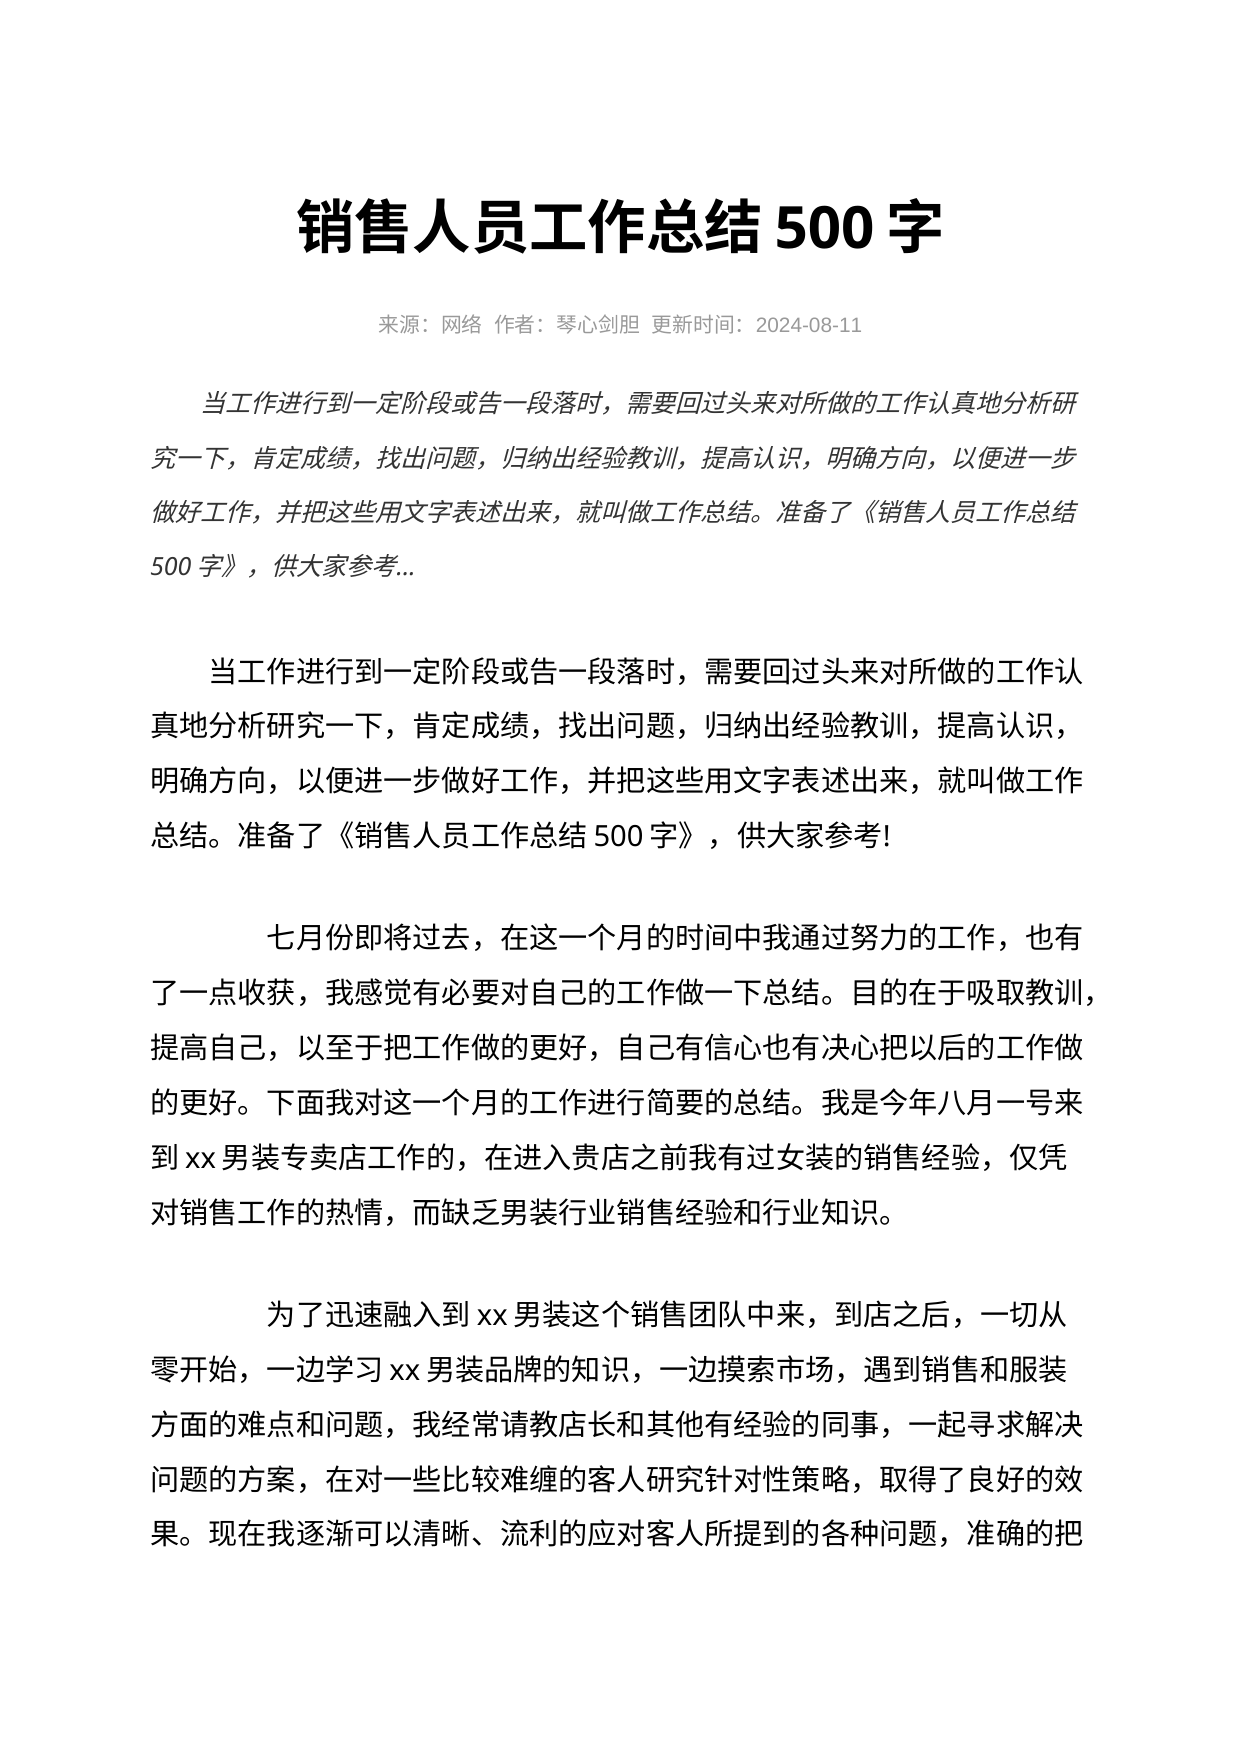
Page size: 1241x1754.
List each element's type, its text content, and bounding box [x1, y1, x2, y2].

subtitle 销售人员工作总结500字 [150, 181, 1090, 266]
text 当工作进行到一定阶段或告一段落时，需要回过头来对所做的工作认真地分析研究一下，肯定成绩，找出问题，归纳出经验教训，提高认识，明确方向，以便进一步做好工作，并把这些用文字表述出来，就叫做工作总结。准备了《销售人员工作总结500字》，供大家参考... [150, 384, 1090, 583]
text 来源：网络 作者：琴心剑胆 更新时间：2024-08-11 [150, 313, 1090, 337]
text 七月份即将过去，在这一个月的时间中我通过努力的工作，也有了一点收获，我感觉有必要对自己的工作做一下总结。目的在于吸取教训，提高自己，以至于把工作做的更好，自己有信心也有决心把以后的工作做的更好。下面我对这一个月的工作进行简要的总结。我是今年八月一号来到xx男装专卖店工作的，在进入贵店之前我有过女装的销售经验，仅凭对销售工作的热情，而缺乏男装行业销售经验和行业知识。 [150, 915, 1090, 1232]
text 当工作进行到一定阶段或告一段落时，需要回过头来对所做的工作认真地分析研究一下，肯定成绩，找出问题，归纳出经验教训，提高认识，明确方向，以便进一步做好工作，并把这些用文字表述出来，就叫做工作总结。准备了《销售人员工作总结500字》，供大家参考! [150, 648, 1090, 855]
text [150, 1291, 1090, 1553]
